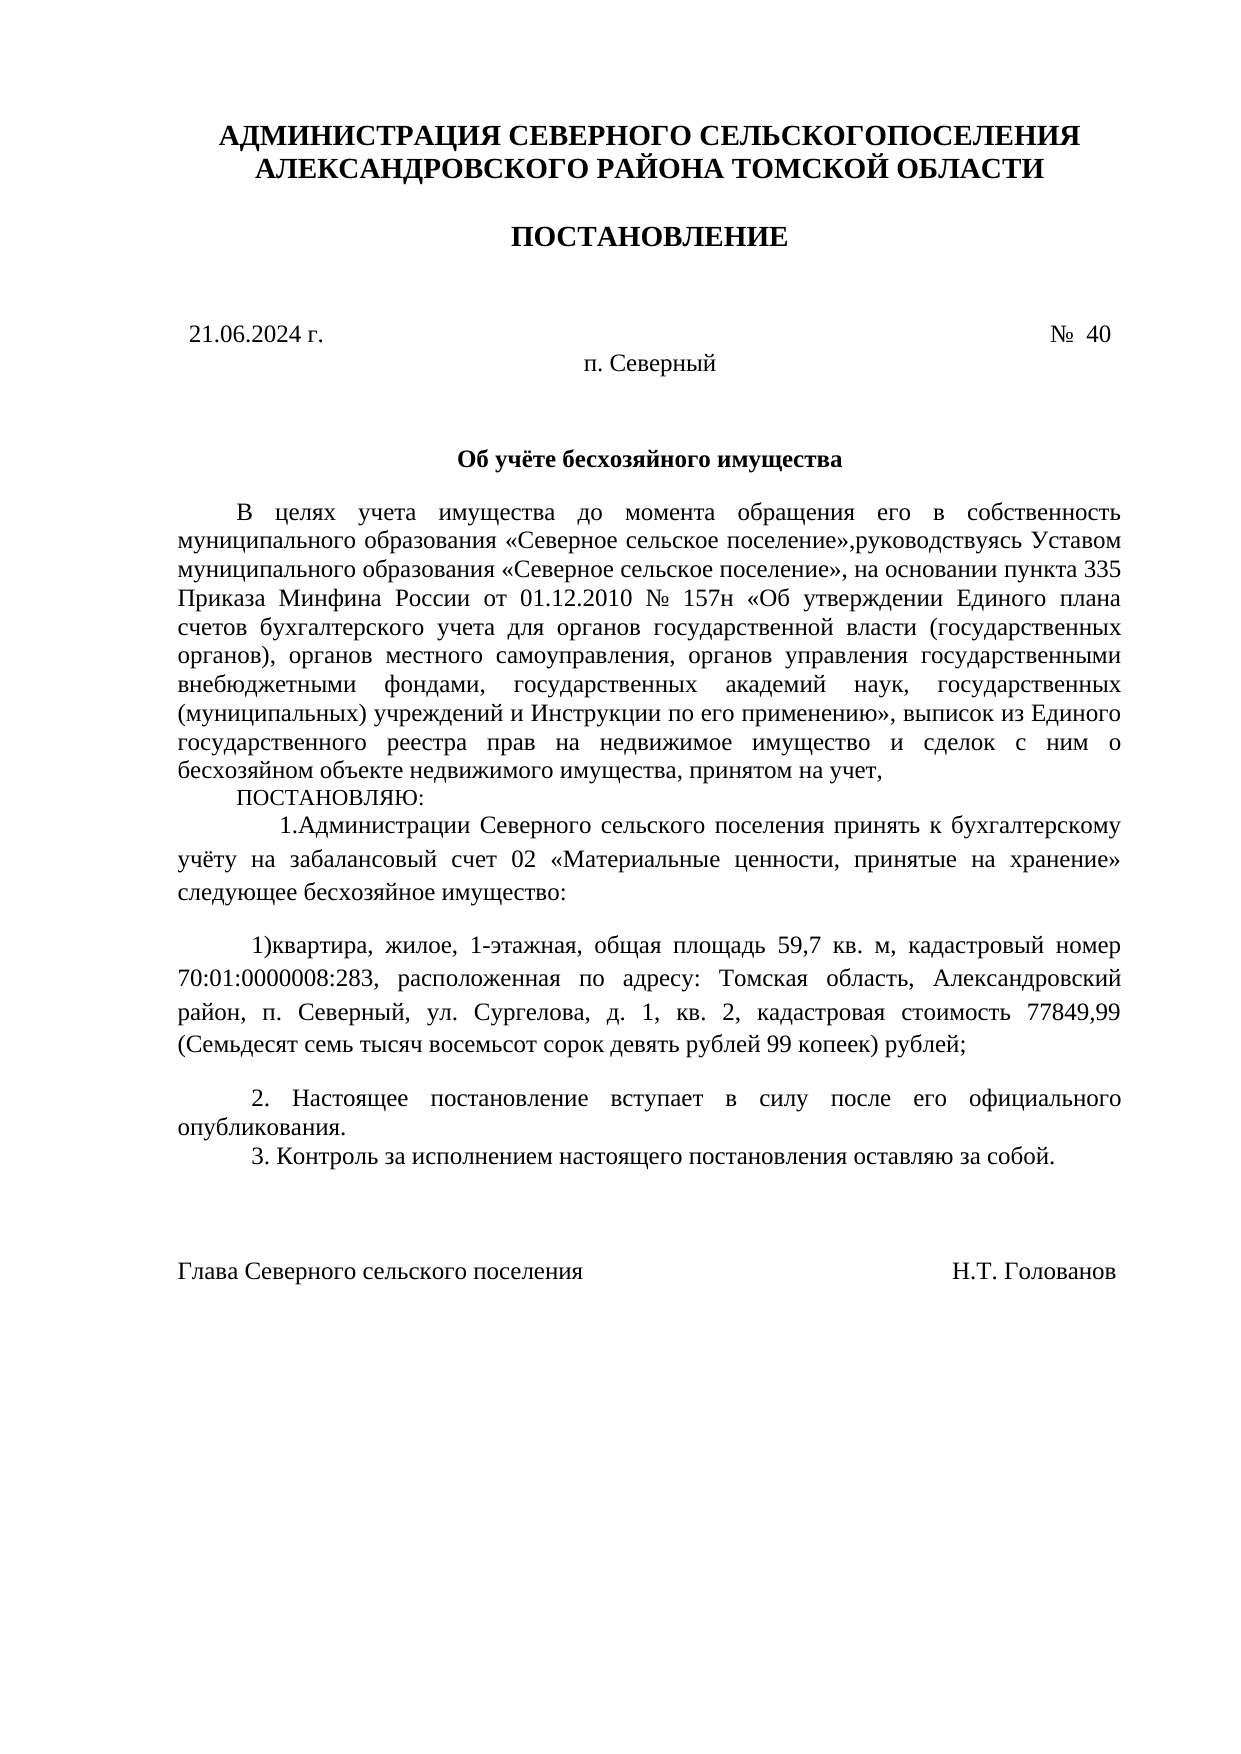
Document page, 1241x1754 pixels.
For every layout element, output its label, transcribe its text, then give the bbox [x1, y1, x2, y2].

table_header 21.06.2024 г. [177, 319, 650, 348]
text Глава Северного сельского поселения Н.Т. Голованов [177, 1256, 1122, 1285]
text 1)квартира, жилое, 1-этажная, общая площадь 59,7 кв. м, кадастровый номер 70:01:0000008:283, расположенная по адресу: Томская область, Александровский район, п. Северный, ул. Сургелова, д. 1, кв. 2, кадастровая стоимость 77849,99 (Семьдесят семь тысяч восемьсот сорок девять рублей 99 копеек) рублей; [177, 931, 1122, 1058]
table_cell п. Северный [177, 348, 1122, 377]
text АДМИНИСТРАЦИЯ СЕВЕРНОГО СЕЛЬСКОГОПОСЕЛЕНИЯ [177, 118, 1122, 152]
text 3. Контроль за исполнением настоящего постановления оставляю за собой. [177, 1141, 1122, 1170]
text Об учёте бесхозяйного имущества [177, 444, 1122, 473]
text ПОСТАНОВЛЯЮ: [177, 784, 1122, 811]
text 2. Настоящее постановление вступает в силу после его официального опубликования. [177, 1083, 1122, 1141]
text 1.Администрации Северного сельского поселения принять к бухгалтерскому учёту на забалансовый счет 02 «Материальные ценности, принятые на хранение» следующее бесхозяйное имущество: [177, 811, 1122, 905]
text В целях учета имущества до момента обращения его в собственность муниципального образования «Северное сельское поселение»,руководствуясь Уставом муниципального образования «Северное сельское поселение», на основании пункта 335 Приказа Минфина России от 01.12.2010 № 157н «Об утверждении Единого плана счетов бухгалтерского учета для органов государственной власти (государственных органов), органов местного самоуправления, органов управления государственными внебюджетными фондами, государственных академий наук, государственных (муниципальных) учреждений и Инструкции по его применению», выписок из Единого государственного реестра прав на недвижимое имущество и сделок с ним о бесхозяйном объекте недвижимого имущества, принятом на учет, [177, 497, 1122, 784]
text ПОСТАНОВЛЕНИЕ [177, 219, 1122, 252]
text АЛЕКСАНДРОВСКОГО РАЙОНА ТОМСКОЙ ОБЛАСТИ [177, 152, 1122, 185]
table_header № 40 [650, 319, 1122, 348]
